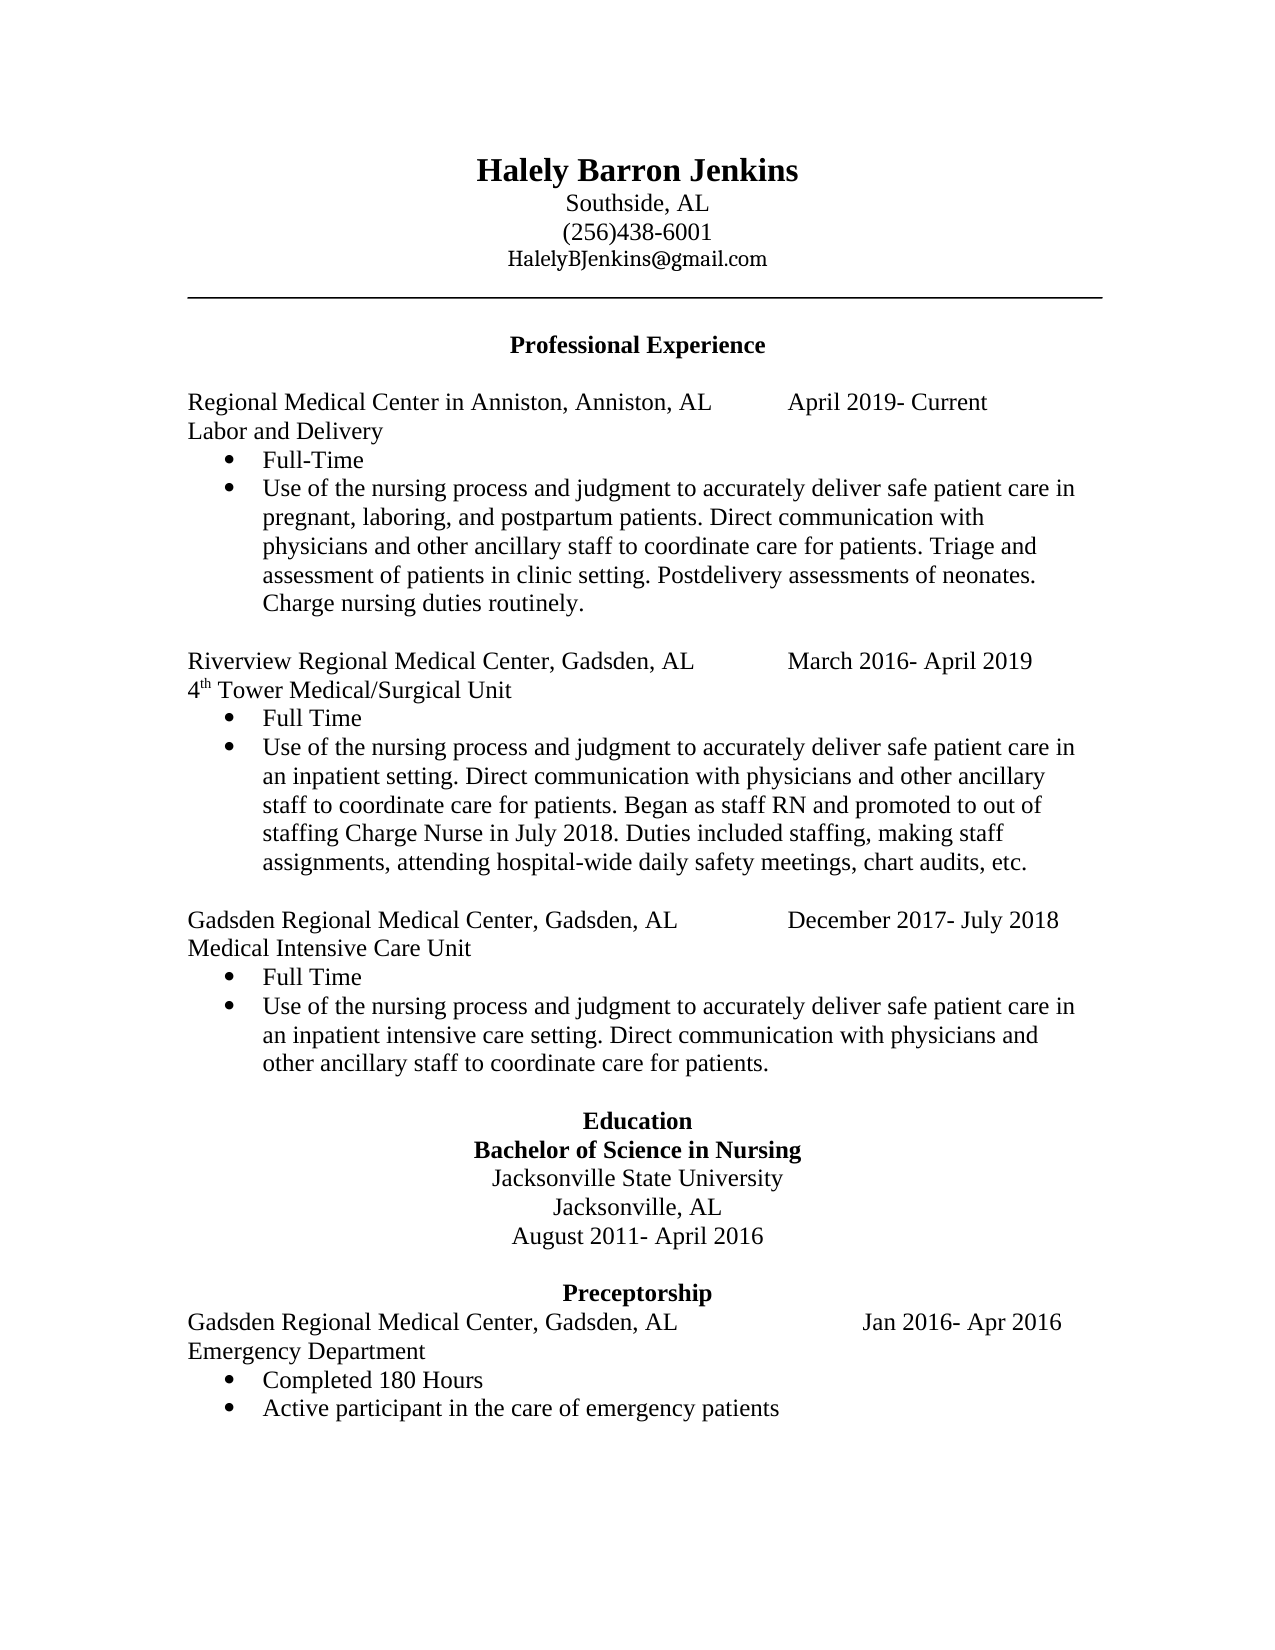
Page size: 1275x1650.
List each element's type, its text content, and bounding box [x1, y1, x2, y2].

text Medical Intensive Care Unit [187, 933, 1087, 962]
list Full Time [225, 703, 1087, 732]
text Professional Experience [187, 330, 1087, 358]
text (256)438-6001 [187, 217, 1087, 246]
list Active participant in the care of emergency patients [225, 1393, 1087, 1422]
list Use of the nursing process and judgment to accurately deliver safe patient care in pregnant, laboring, and postpartum patients. Direct communication with physicians and other ancillary staff to coordinate care for patients. Triage and assessment of patients in clinic setting. Postdelivery assessments of neonates. Charge nursing duties routinely. [225, 473, 1087, 617]
text Jacksonville State University [187, 1163, 1087, 1192]
text Labor and Delivery [187, 416, 1087, 445]
list Use of the nursing process and judgment to accurately deliver safe patient care in an inpatient intensive care setting. Direct communication with physicians and other ancillary staff to coordinate care for patients. [225, 991, 1087, 1077]
text Bachelor of Science in Nursing [187, 1135, 1087, 1163]
text Gadsden Regional Medical Center, Gadsden, AL Jan 2016- Apr 2016 [187, 1307, 1087, 1336]
text Emergency Department [187, 1336, 1087, 1365]
text Education [187, 1106, 1087, 1135]
text 4th Tower Medical/Surgical Unit [187, 675, 1087, 703]
text Halely Barron Jenkins [187, 150, 1087, 188]
text Jacksonville, AL [187, 1192, 1087, 1221]
text Preceptorship [187, 1278, 1087, 1307]
list Use of the nursing process and judgment to accurately deliver safe patient care in an inpatient setting. Direct communication with physicians and other ancillary staff to coordinate care for patients. Began as staff RN and promoted to out of staffing Charge Nurse in July 2018. Duties included staffing, making staff assignments, attending hospital-wide daily safety meetings, chart audits, etc. [225, 732, 1087, 876]
list Full Time [225, 962, 1087, 991]
text Riverview Regional Medical Center, Gadsden, AL March 2016- April 2019 [187, 646, 1087, 675]
text Gadsden Regional Medical Center, Gadsden, AL December 2017- July 2018 [187, 905, 1087, 933]
text Regional Medical Center in Anniston, Anniston, AL April 2019- Current [187, 387, 1087, 416]
text August 2011- April 2016 [187, 1221, 1087, 1250]
list Full-Time [225, 445, 1087, 473]
text Southside, AL [187, 188, 1087, 217]
list Completed 180 Hours [225, 1365, 1087, 1393]
text HalelyBJenkins@gmail.com [187, 246, 1087, 272]
